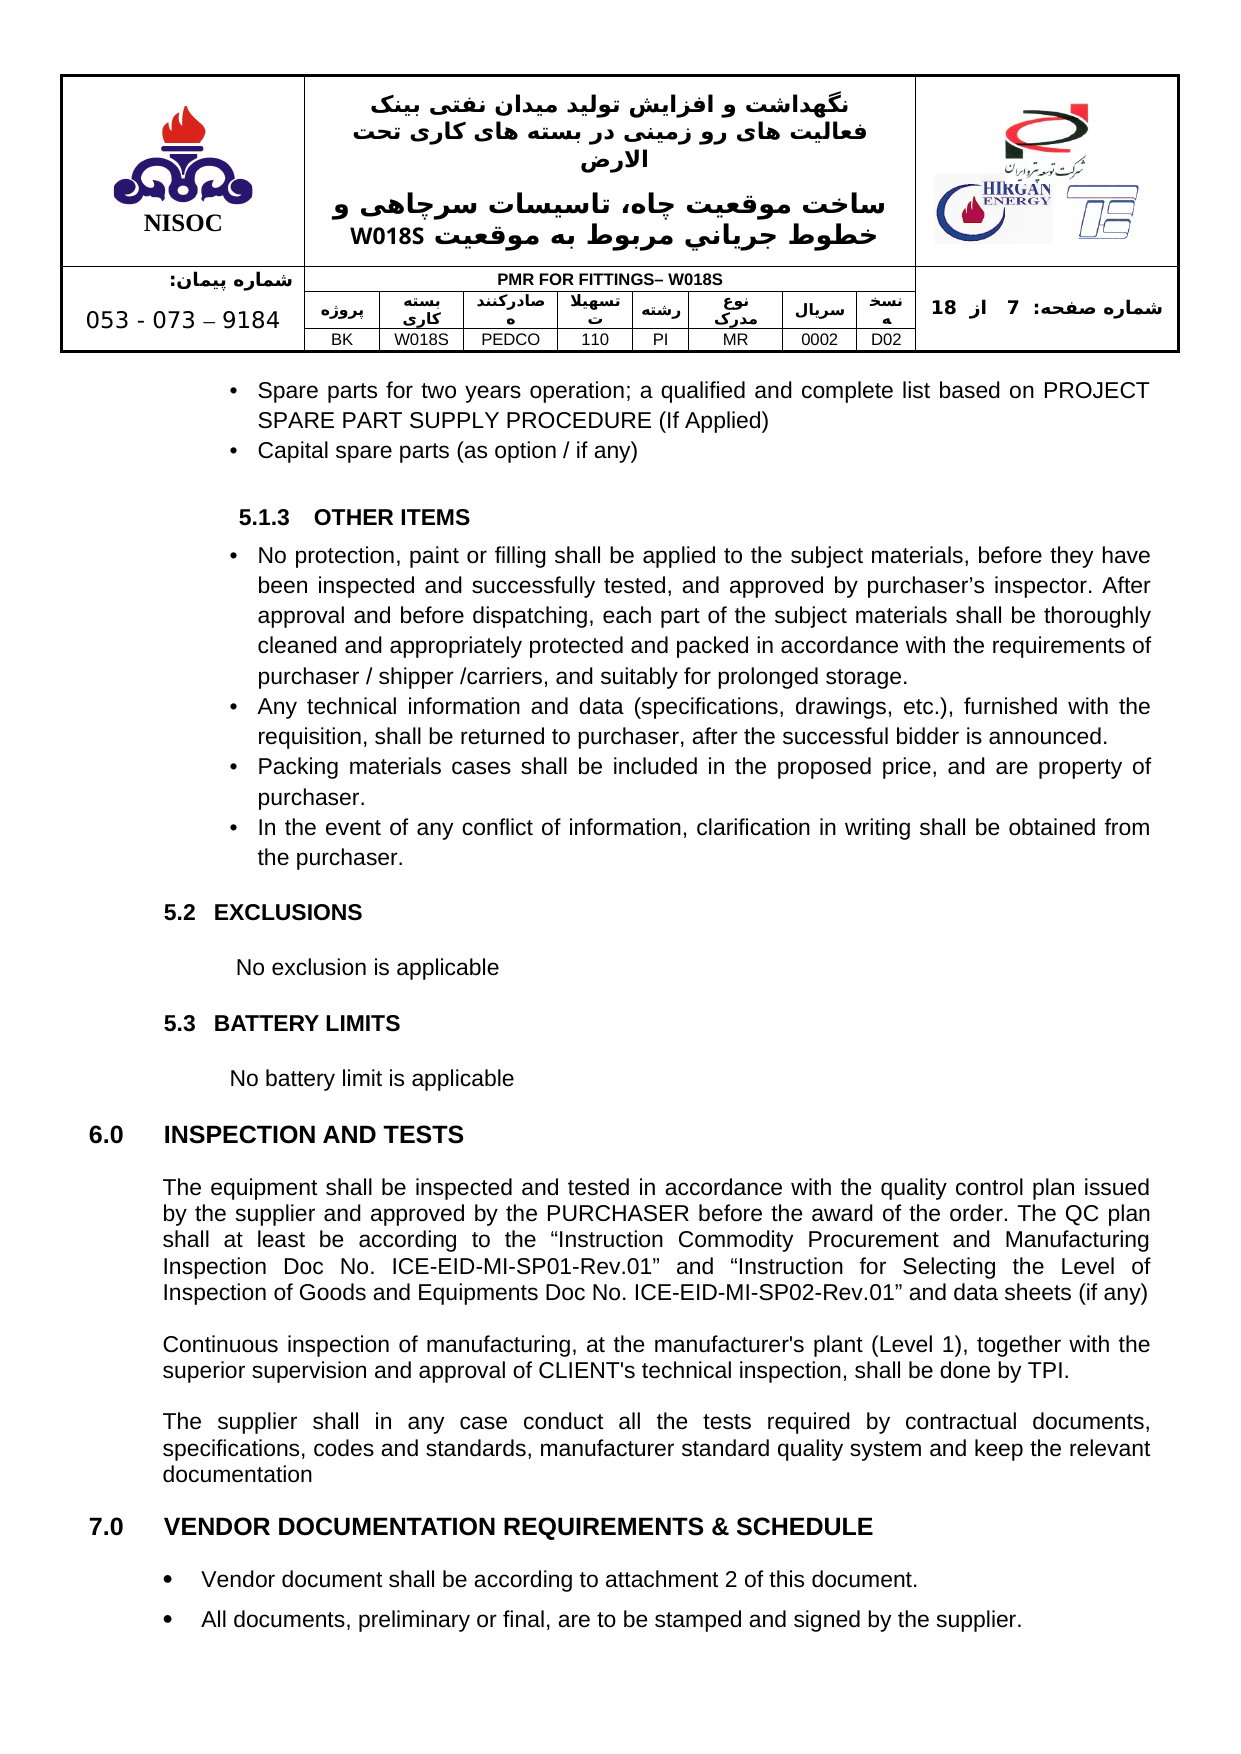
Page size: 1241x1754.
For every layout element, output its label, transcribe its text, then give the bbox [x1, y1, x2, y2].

list Capital spare parts (as option / if any) [229, 437, 1152, 464]
list INSPECTION AND TESTS [89, 1120, 1152, 1149]
text No battery limit is applicable [229, 1065, 1152, 1091]
list No protection, paint or filling shall be applied to the subject materials, before they have been inspected and successfully tested, and approved by purchaser’s inspector. After approval and before dispatching, each part of the subject materials shall be thoroughly cleaned and appropriately protected and packed in accordance with the requirements of purchaser / shipper /carriers, and suitably for prolonged storage. [229, 542, 1152, 689]
list Vendor document shall be according to attachment 2 of this document. [164, 1566, 1152, 1592]
text Continuous inspection of manufacturing, at the manufacturer's plant (Level 1), together with the superior supervision and approval of CLIENT's technical inspection, shall be done by TPI. [162, 1331, 1152, 1383]
picture [113, 106, 253, 208]
list In the event of any conflict of information, clarification in writing shall be obtained from the purchaser. [229, 814, 1152, 870]
text The equipment shall be inspected and tested in accordance with the quality control plan issued by the supplier and approved by the PURCHASER before the award of the order. The QC plan shall at least be according to the “Instruction Commodity Procurement and Manufacturing Inspection Doc No. ICE-EID-MI-SP01-Rev.01” and “Instruction for Selecting the Level of Inspection of Goods and Equipments Doc No. ICE-EID-MI-SP02-Rev.01” and data sheets (if any) [162, 1174, 1152, 1306]
list Any technical information and data (specifications, drawings, etc.), furnished with the requisition, shall be returned to purchaser, after the successful bidder is announced. [229, 693, 1152, 749]
text No exclusion is applicable [229, 954, 1152, 981]
picture [934, 103, 1089, 244]
subtitle Other items [239, 504, 1152, 530]
list Packing materials cases shall be included in the proposed price, and are property of purchaser. [229, 753, 1152, 810]
list All documents, preliminary or final, are to be stamped and signed by the supplier. [164, 1606, 1152, 1632]
list Spare parts for two years operation; a qualified and complete list based on PROJECT SPARE PART SUPPLY PROCEDURE (If Applied) [229, 377, 1152, 433]
list battery limits [164, 1009, 1152, 1036]
list VENDOR DOCUMENTATION REQUIREMENTS & SCHEDULE [89, 1512, 1152, 1541]
list exclusions [164, 899, 1152, 926]
text The supplier shall in any case conduct all the tests required by contractual documents, specifications, codes and standards, manufacturer standard quality system and keep the relevant documentation [162, 1408, 1152, 1487]
